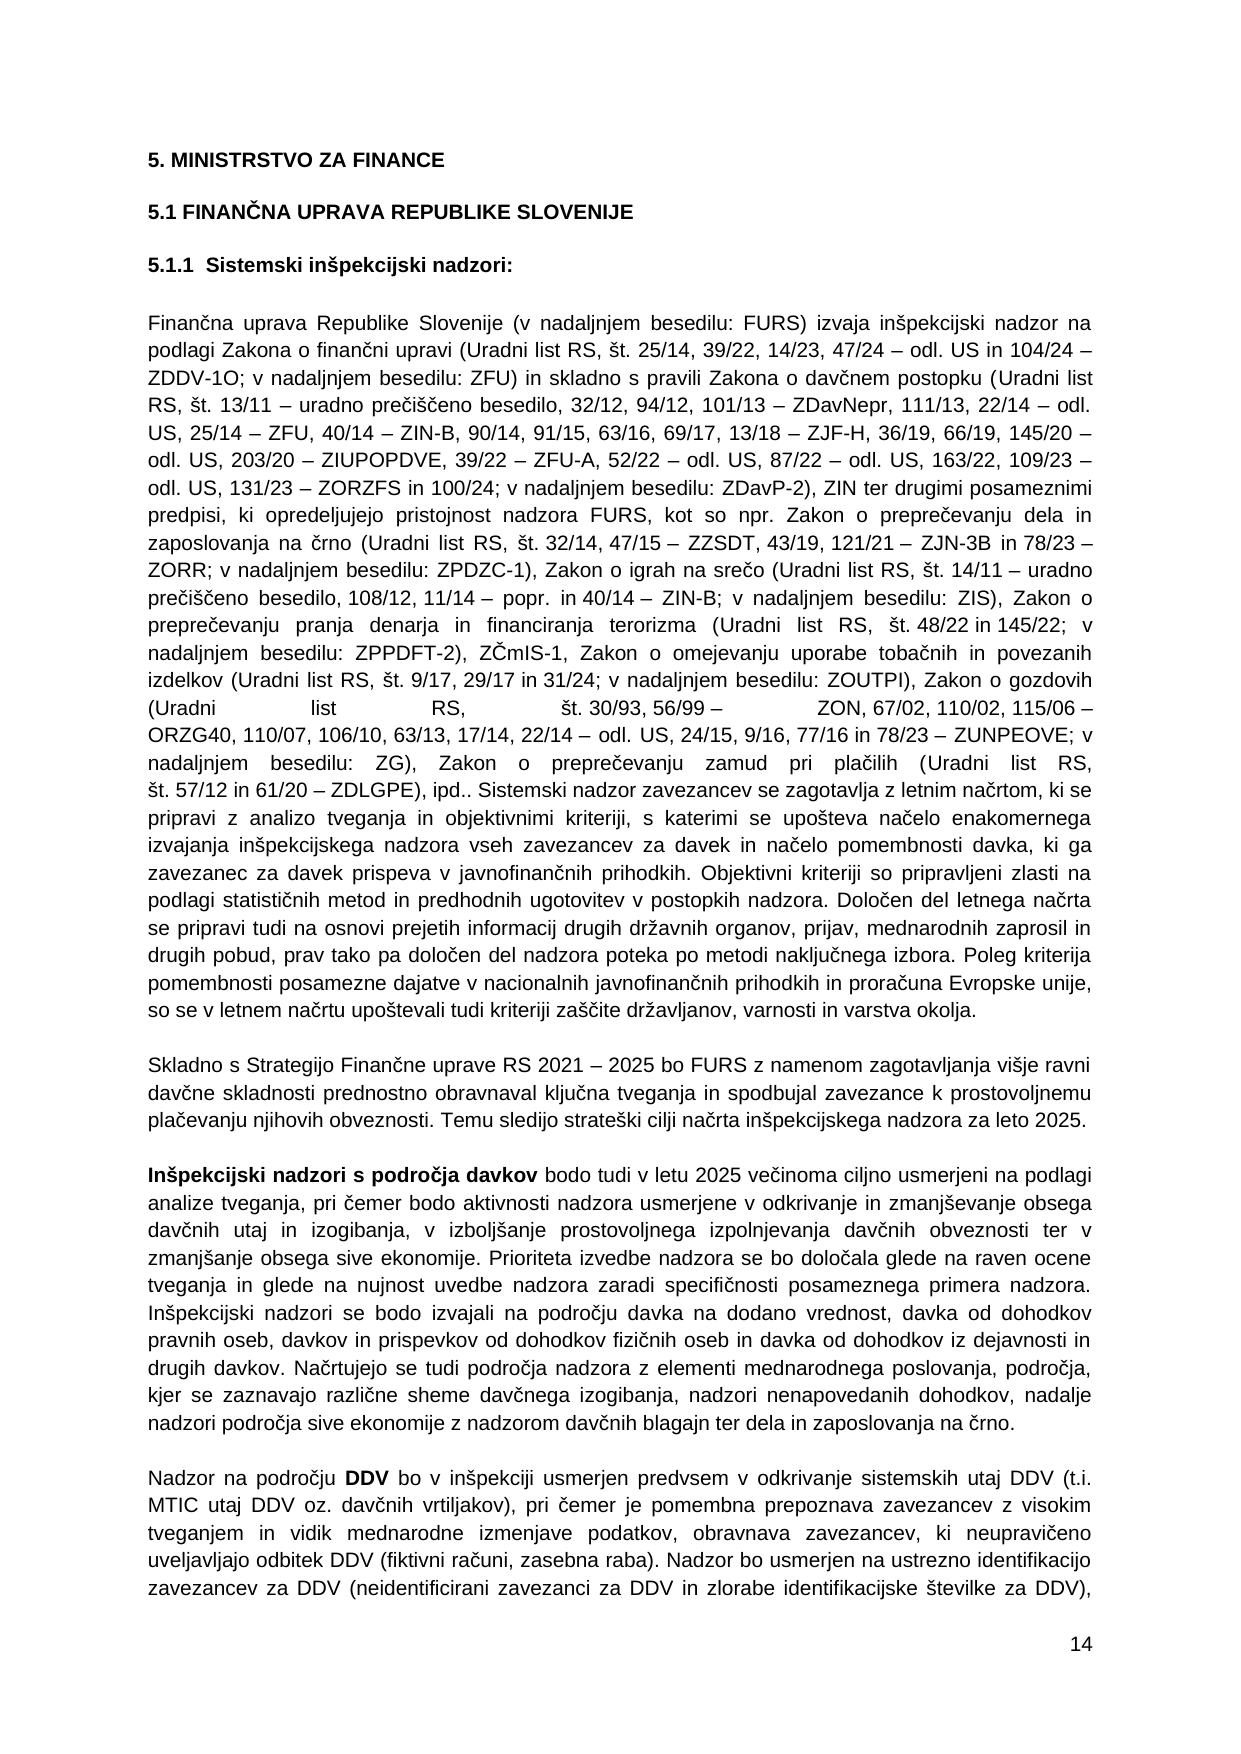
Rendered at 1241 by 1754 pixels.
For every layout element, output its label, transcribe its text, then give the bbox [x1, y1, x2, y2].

subtitle 5.1 FINANČNA UPRAVA REPUBLIKE SLOVENIJE [148, 200, 1093, 224]
text Inšpekcijski nadzori s področja davkov bodo tudi v letu 2025 večinoma ciljno usmerjeni na podlagi analize tveganja, pri čemer bodo aktivnosti nadzora usmerjene v odkrivanje in zmanjševanje obsega davčnih utaj in izogibanja, v izboljšanje prostovoljnega izpolnjevanja davčnih obveznosti ter v zmanjšanje obsega sive ekonomije. Prioriteta izvedbe nadzora se bo določala glede na raven ocene tveganja in glede na nujnost uvedbe nadzora zaradi specifičnosti posameznega primera nadzora. Inšpekcijski nadzori se bodo izvajali na področju davka na dodano vrednost, davka od dohodkov pravnih oseb, davkov in prispevkov od dohodkov fizičnih oseb in davka od dohodkov iz dejavnosti in drugih davkov. Načrtujejo se tudi področja nadzora z elementi mednarodnega poslovanja, področja, kjer se zaznavajo različne sheme davčnega izogibanja, nadzori nenapovedanih dohodkov, nadalje nadzori področja sive ekonomije z nadzorom davčnih blagajn ter dela in zaposlovanja na črno. [148, 1163, 1093, 1434]
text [148, 1465, 1093, 1599]
subtitle 5.1.1 Sistemski inšpekcijski nadzori: [148, 253, 1093, 277]
text Finančna uprava Republike Slovenije (v nadaljnjem besedilu: FURS) izvaja inšpekcijski nadzor na podlagi Zakona o finančni upravi (Uradni list RS, št. 25/14, 39/22, 14/23, 47/24 – odl. US in 104/24 – ZDDV-1O; v nadaljnjem besedilu: ZFU) in skladno s pravili Zakona o davčnem postopku (Uradni list RS, št. 13/11 – uradno prečiščeno besedilo, 32/12, 94/12, 101/13 – ZDavNepr, 111/13, 22/14 – odl. US, 25/14 – ZFU, 40/14 – ZIN-B, 90/14, 91/15, 63/16, 69/17, 13/18 – ZJF-H, 36/19, 66/19, 145/20 – odl. US, 203/20 – ZIUPOPDVE, 39/22 – ZFU-A, 52/22 – odl. US, 87/22 – odl. US, 163/22, 109/23 – odl. US, 131/23 – ZORZFS in 100/24; v nadaljnjem besedilu: ZDavP-2), ZIN ter drugimi posameznimi predpisi, ki opredeljujejo pristojnost nadzora FURS, kot so npr. Zakon o preprečevanju dela in zaposlovanja na črno (Uradni list RS, št. 32/14, 47/15 – ZZSDT, 43/19, 121/21 – ZJN-3B in 78/23 – ZORR; v nadaljnjem besedilu: ZPDZC-1), Zakon o igrah na srečo (Uradni list RS, št. 14/11 – uradno prečiščeno besedilo, 108/12, 11/14 – popr. in 40/14 – ZIN-B; v nadaljnjem besedilu: ZIS), Zakon o preprečevanju pranja denarja in financiranja terorizma (Uradni list RS, št. 48/22 in 145/22; v nadaljnjem besedilu: ZPPDFT-2), ZČmIS-1, Zakon o omejevanju uporabe tobačnih in povezanih izdelkov (Uradni list RS, št. 9/17, 29/17 in 31/24; v nadaljnjem besedilu: ZOUTPI), Zakon o gozdovih (Uradni list RS, št. 30/93, 56/99 – ZON, 67/02, 110/02, 115/06 – ORZG40, 110/07, 106/10, 63/13, 17/14, 22/14 – odl. US, 24/15, 9/16, 77/16 in 78/23 – ZUNPEOVE; v nadaljnjem besedilu: ZG), Zakon o preprečevanju zamud pri plačilih (Uradni list RS, št. 57/12 in 61/20 – ZDLGPE), ipd.. Sistemski nadzor zavezancev se zagotavlja z letnim načrtom, ki se pripravi z analizo tveganja in objektivnimi kriteriji, s katerimi se upošteva načelo enakomernega izvajanja inšpekcijskega nadzora vseh zavezancev za davek in načelo pomembnosti davka, ki ga zavezanec za davek prispeva v javnofinančnih prihodkih. Objektivni kriteriji so pripravljeni zlasti na podlagi statističnih metod in predhodnih ugotovitev v postopkih nadzora. Določen del letnega načrta se pripravi tudi na osnovi prejetih informacij drugih državnih organov, prijav, mednarodnih zaprosil in drugih pobud, prav tako pa določen del nadzora poteka po metodi naključnega izbora. Poleg kriterija pomembnosti posamezne dajatve v nacionalnih javnofinančnih prihodkih in proračuna Evropske unije, so se v letnem načrtu upoštevali tudi kriteriji zaščite državljanov, varnosti in varstva okolja. [148, 310, 1093, 1022]
subtitle 5. MINISTRSTVO ZA FINANCE [148, 148, 1093, 172]
text Skladno s Strategijo Finančne uprave RS 2021 – 2025 bo FURS z namenom zagotavljanja višje ravni davčne skladnosti prednostno obravnaval ključna tveganja in spodbujal zavezance k prostovoljnemu plačevanju njihovih obveznosti. Temu sledijo strateški cilji načrta inšpekcijskega nadzora za leto 2025. [148, 1053, 1093, 1132]
